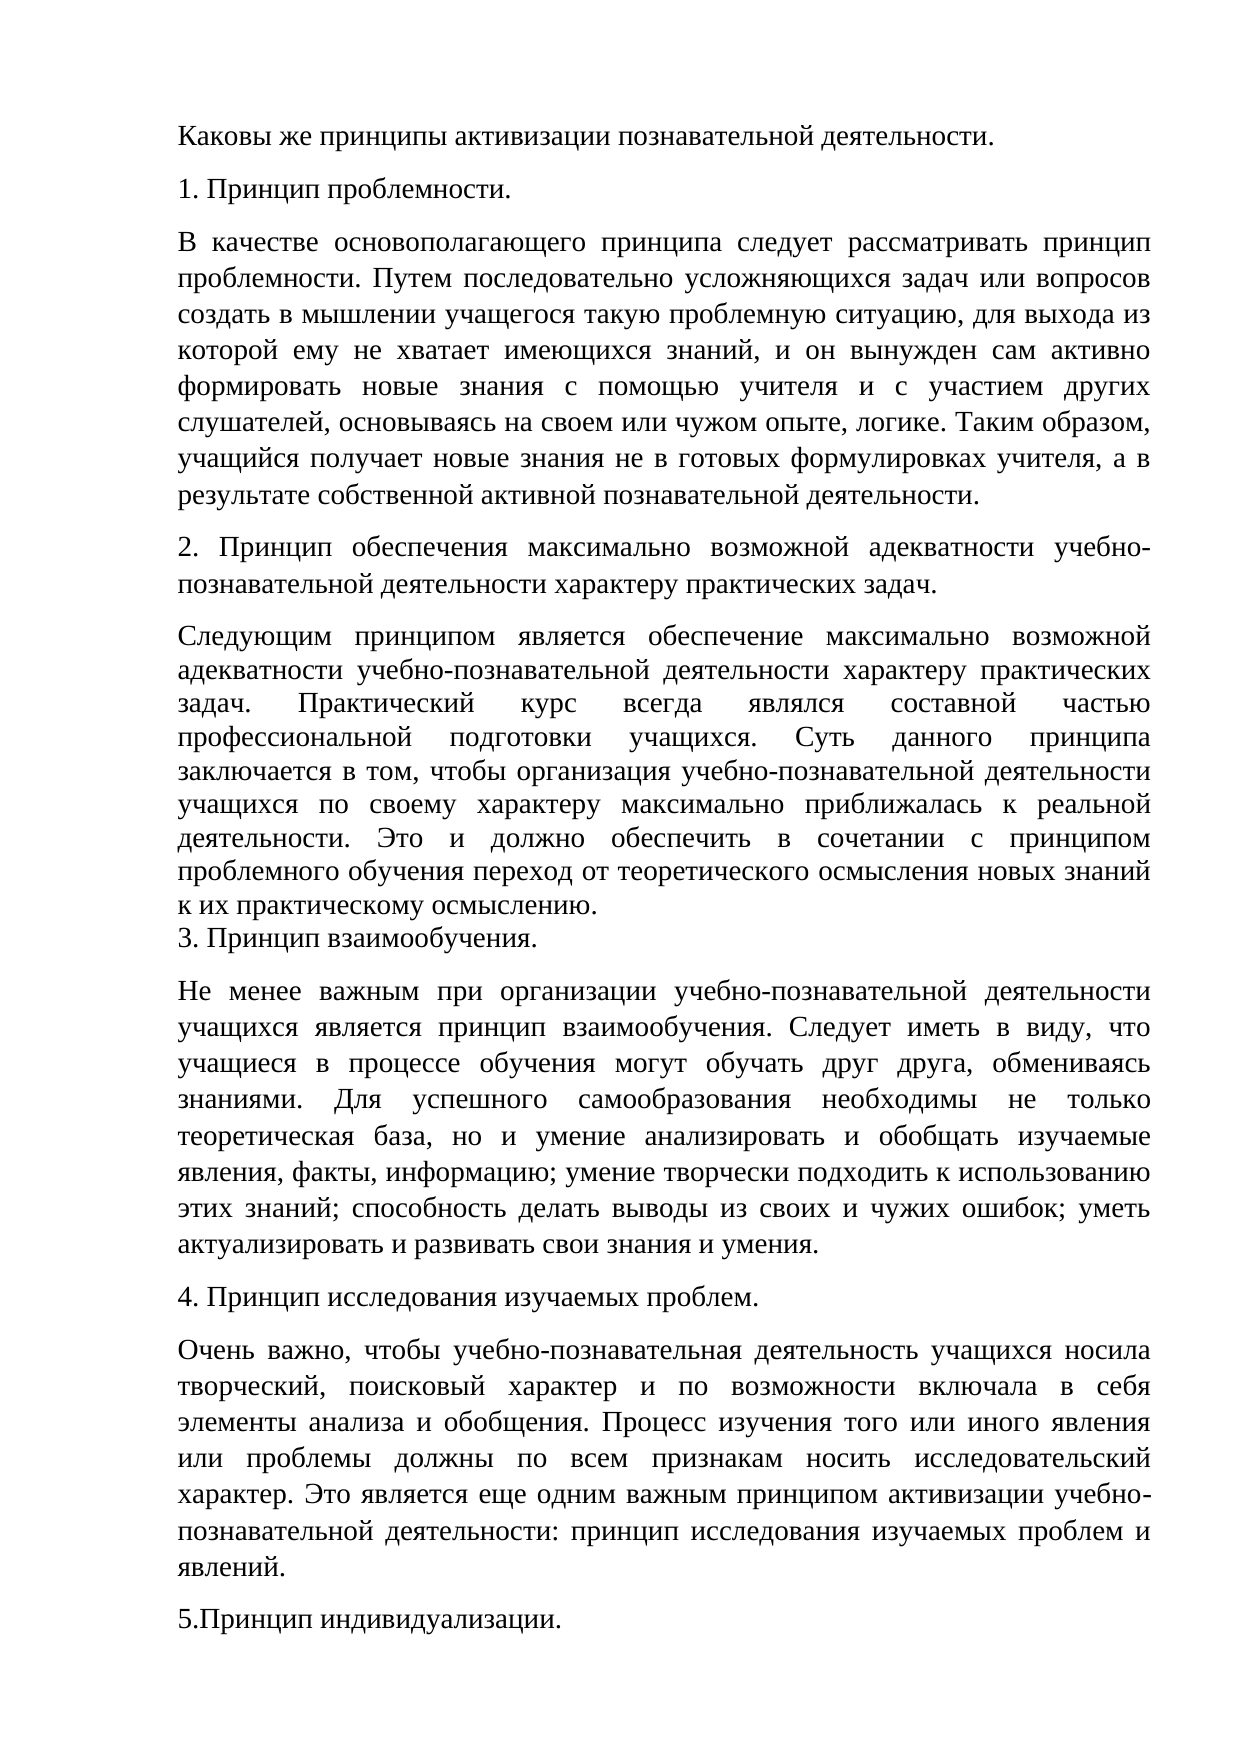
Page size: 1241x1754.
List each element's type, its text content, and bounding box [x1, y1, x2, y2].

text Не менее важным при организации учебно-познавательной деятельности учащихся является принцип взаимообучения. Следует иметь в виду, что учащиеся в процессе обучения могут обучать друг друга, обмениваясь знаниями. Для успешного самообразования необходимы не только теоретическая база, но и умение анализировать и обобщать изучаемые явления, факты, информацию; умение творчески подходить к использованию этих знаний; способность делать выводы из своих и чужих ошибок; уметь актуализировать и развивать свои знания и умения. [177, 973, 1152, 1260]
text Каковы же принципы активизации познавательной деятельности. [177, 118, 1152, 152]
text 1. Принцип проблемности. [177, 171, 1152, 204]
text 5.Принцип индивидуализации. [177, 1602, 1152, 1635]
text 2. Принцип обеспечения максимально возможной адекватности учебно-познавательной деятельности характеру практических задач. [177, 529, 1152, 599]
text 4. Принцип исследования изучаемых проблем. [177, 1279, 1152, 1313]
text Следующим принципом является обеспечение максимально возможной адекватности учебно-познавательной деятельности характеру практических задач. Практический курс всегда являлся составной частью профессиональной подготовки учащихся. Суть данного принципа заключается в том, чтобы организация учебно-познавательной деятельности учащихся по своему характеру максимально приближалась к реальной деятельности. Это и должно обеспечить в сочетании с принципом проблемного обучения переход от теоретического осмысления новых знаний к их практическому осмыслению. [177, 618, 1152, 920]
text В качестве основополагающего принципа следует рассматривать принцип проблемности. Путем последовательно усложняющихся задач или вопросов создать в мышлении учащегося такую проблемную ситуацию, для выхода из которой ему не хватает имеющихся знаний, и он вынужден сам активно формировать новые знания с помощью учителя и с участием других слушателей, основываясь на своем или чужом опыте, логике. Таким образом, учащийся получает новые знания не в готовых формулировках учителя, а в результате собственной активной познавательной деятельности. [177, 224, 1152, 510]
text 3. Принцип взаимообучения. [177, 920, 1152, 954]
text Очень важно, чтобы учебно-познавательная деятельность учащихся носила творческий, поисковый характер и по возможности включала в себя элементы анализа и обобщения. Процесс изучения того или иного явления или проблемы должны по всем признакам носить исследовательский характер. Это является еще одним важным принципом активизации учебно-познавательной деятельности: принцип исследования изучаемых проблем и явлений. [177, 1332, 1152, 1582]
